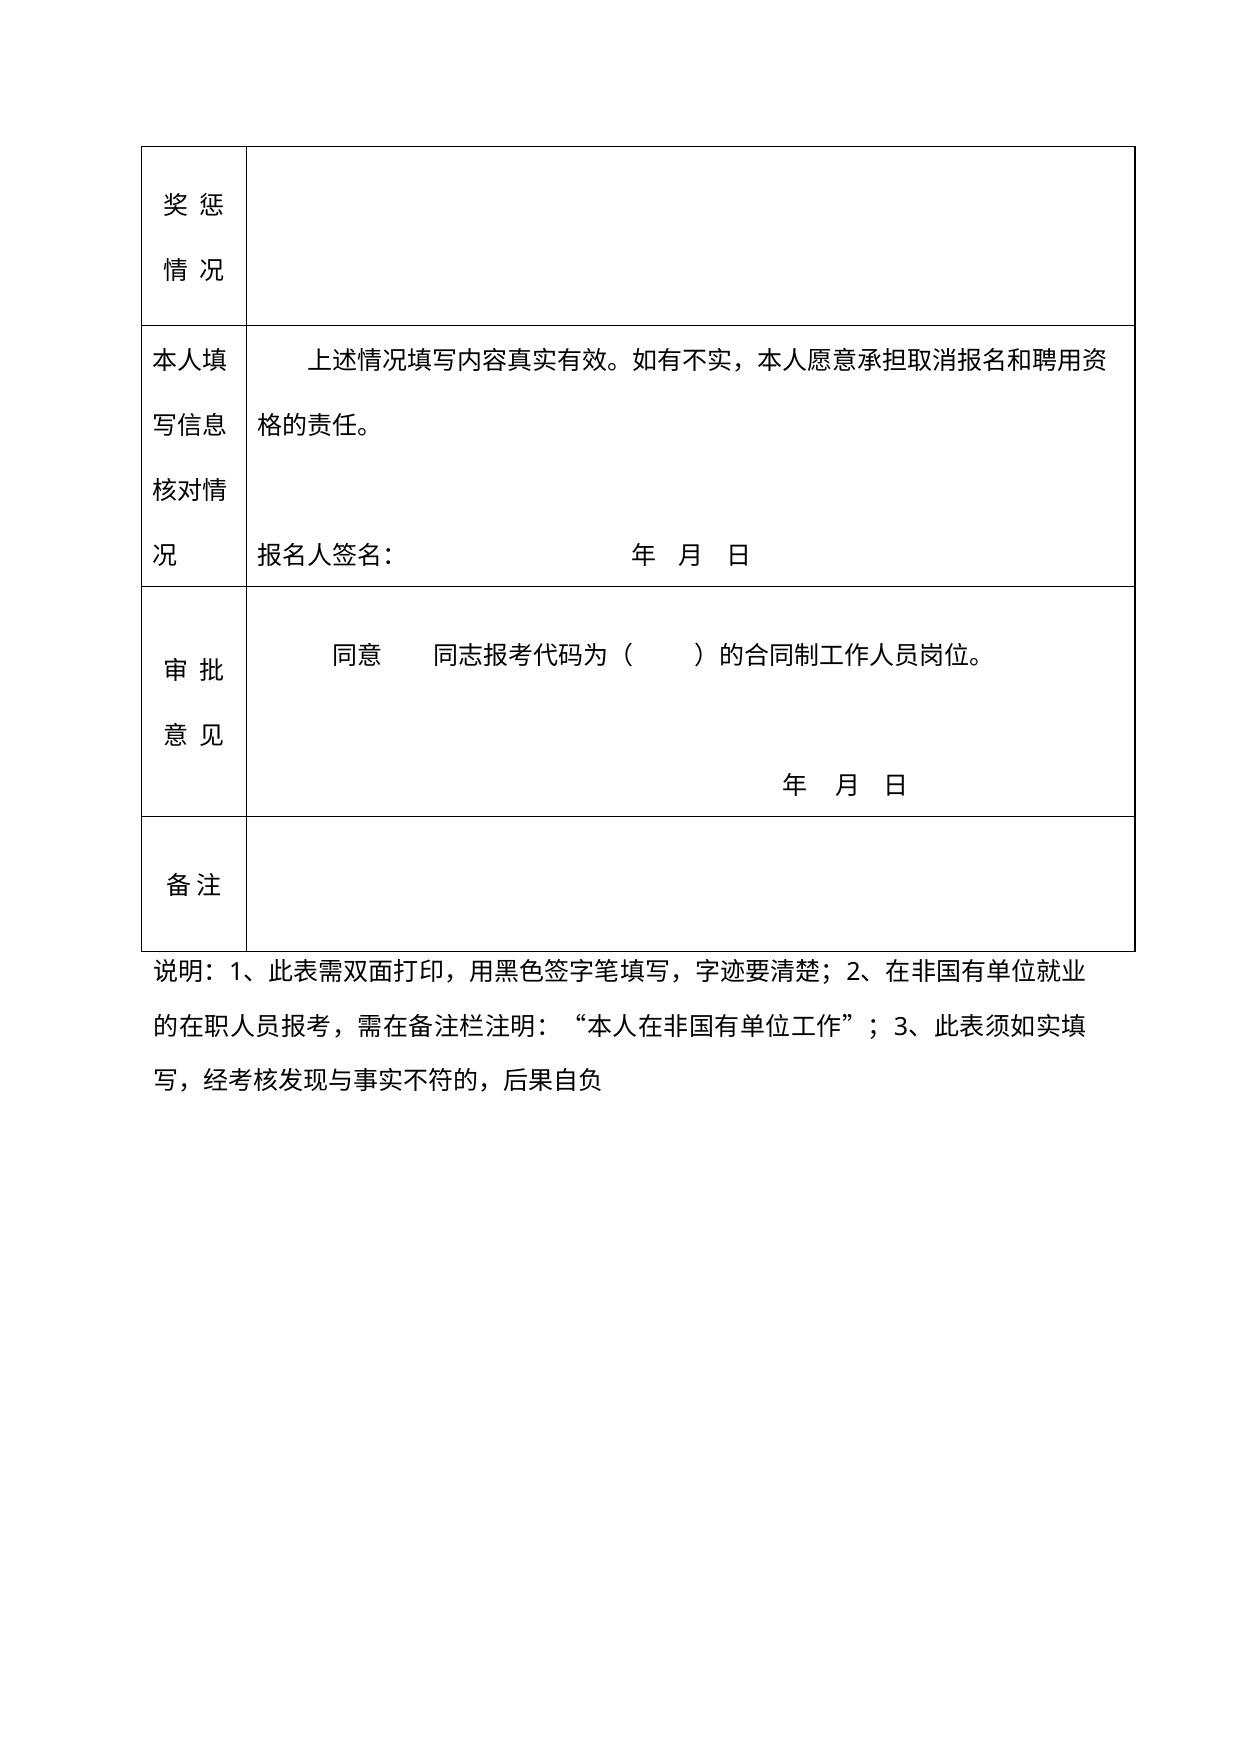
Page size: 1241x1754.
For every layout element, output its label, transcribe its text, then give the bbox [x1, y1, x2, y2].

table_cell 审 批 意 见 [142, 587, 246, 816]
table_cell 本人填写信息核对情况 [142, 326, 246, 586]
table_cell 同意 同志报考代码为（ ）的合同制工作人员岗位。 年 月 日 [247, 587, 1134, 816]
table_cell [247, 817, 1134, 951]
table_cell 奖 惩 情 况 [142, 147, 246, 325]
text 说明：1、此表需双面打印，用黑色签字笔填写，字迹要清楚；2、在非国有单位就业的在职人员报考，需在备注栏注明：“本人在非国有单位工作”；3、此表须如实填写，经考核发现与事实不符的，后果自负 [153, 952, 1087, 1097]
table_cell 备 注 [142, 817, 246, 951]
table_cell [247, 147, 1134, 325]
table_cell 上述情况填写内容真实有效。如有不实，本人愿意承担取消报名和聘用资格的责任。 报名人签名： 年 月 日 [247, 326, 1134, 586]
